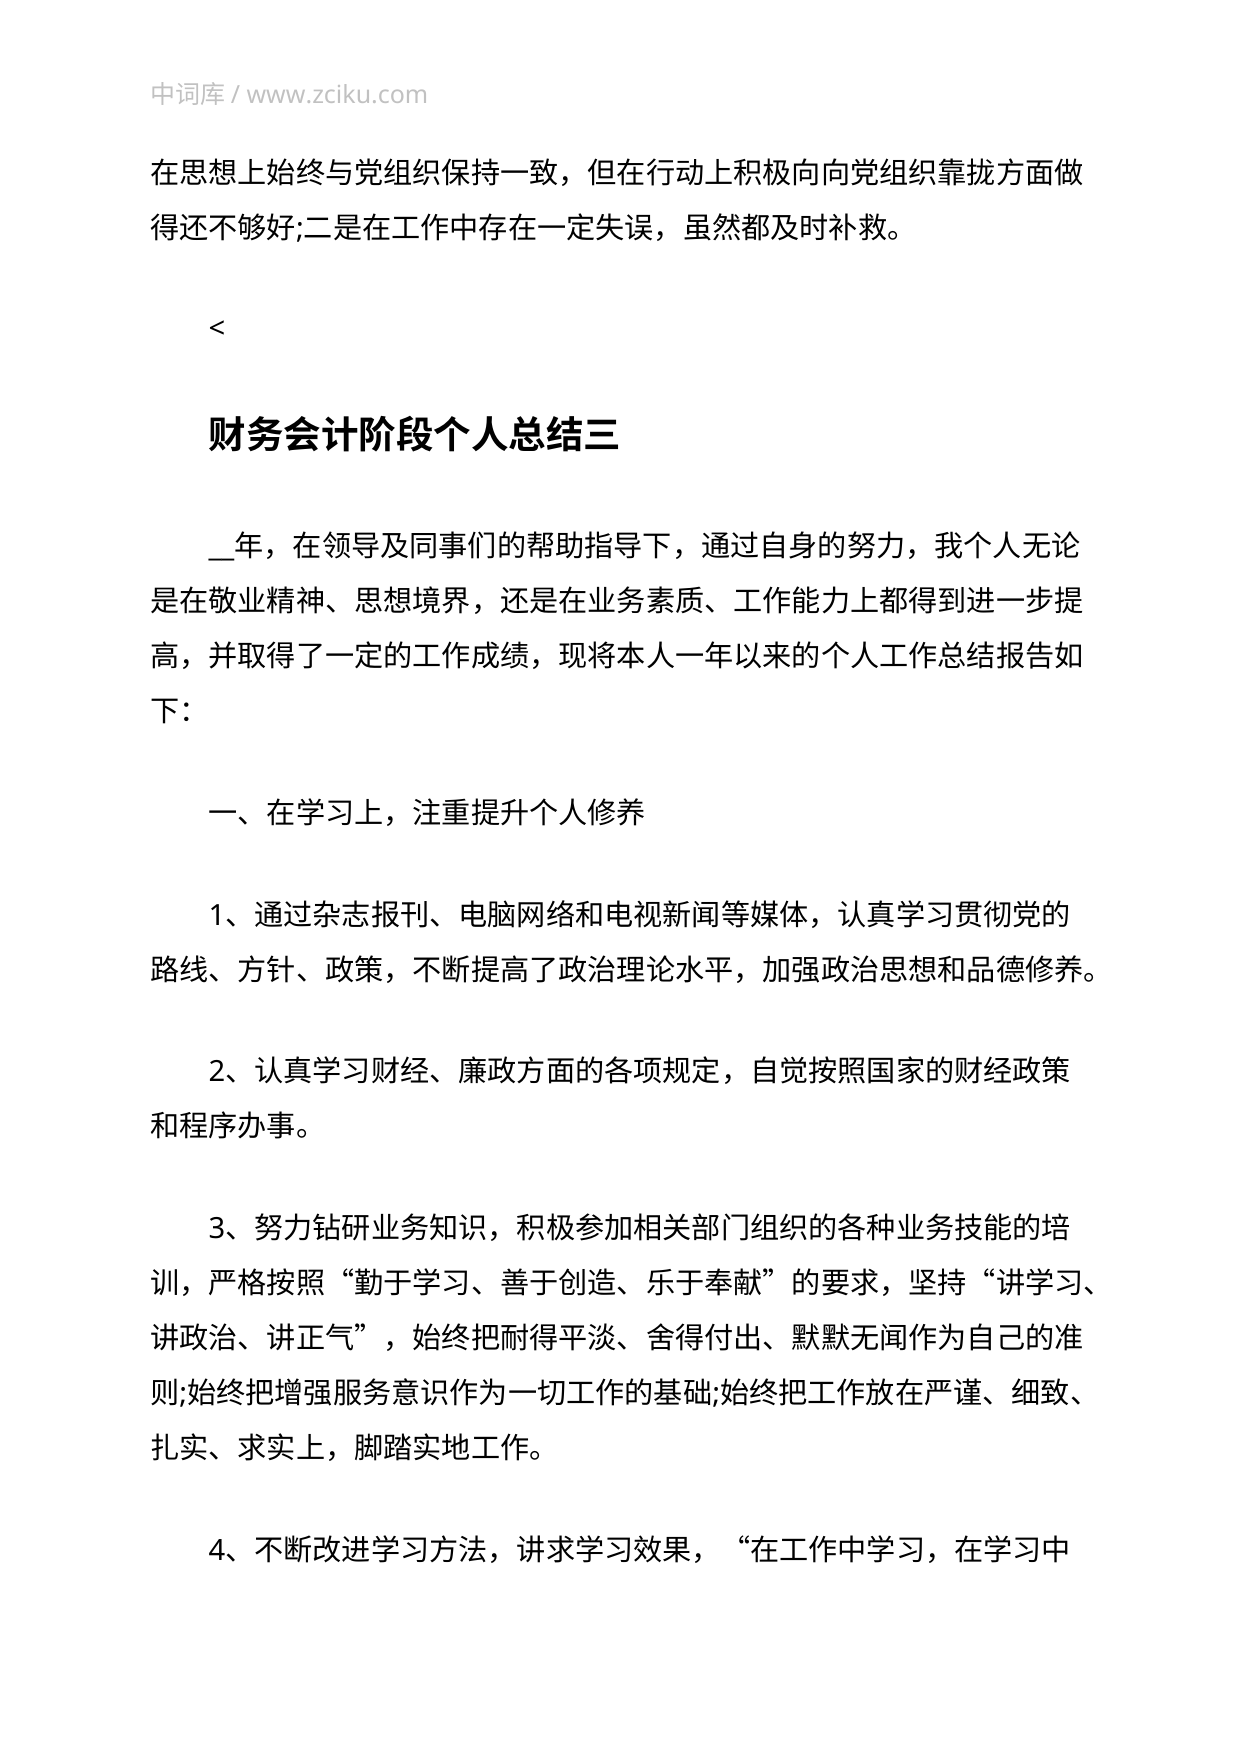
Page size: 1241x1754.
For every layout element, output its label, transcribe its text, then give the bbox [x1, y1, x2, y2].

text 1、通过杂志报刊、电脑网络和电视新闻等媒体，认真学习贯彻党的路线、方针、政策，不断提高了政治理论水平，加强政治思想和品德修养。 [150, 891, 1090, 988]
text 一、在学习上，注重提升个人修养 [150, 789, 1090, 832]
text 3、努力钻研业务知识，积极参加相关部门组织的各种业务技能的培训，严格按照“勤于学习、善于创造、乐于奉献”的要求，坚持“讲学习、讲政治、讲正气”，始终把耐得平淡、舍得付出、默默无闻作为自己的准则;始终把增强服务意识作为一切工作的基础;始终把工作放在严谨、细致、扎实、求实上，脚踏实地工作。 [150, 1204, 1090, 1467]
text 2、认真学习财经、廉政方面的各项规定，自觉按照国家的财经政策和程序办事。 [150, 1048, 1090, 1145]
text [150, 1526, 1090, 1568]
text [150, 150, 1090, 247]
text __年，在领导及同事们的帮助指导下，通过自身的努力，我个人无论是在敬业精神、思想境界，还是在业务素质、工作能力上都得到进一步提高，并取得了一定的工作成绩，现将本人一年以来的个人工作总结报告如下： [150, 523, 1090, 730]
text < [150, 307, 1090, 347]
text 财务会计阶段个人总结三 [150, 405, 1090, 459]
